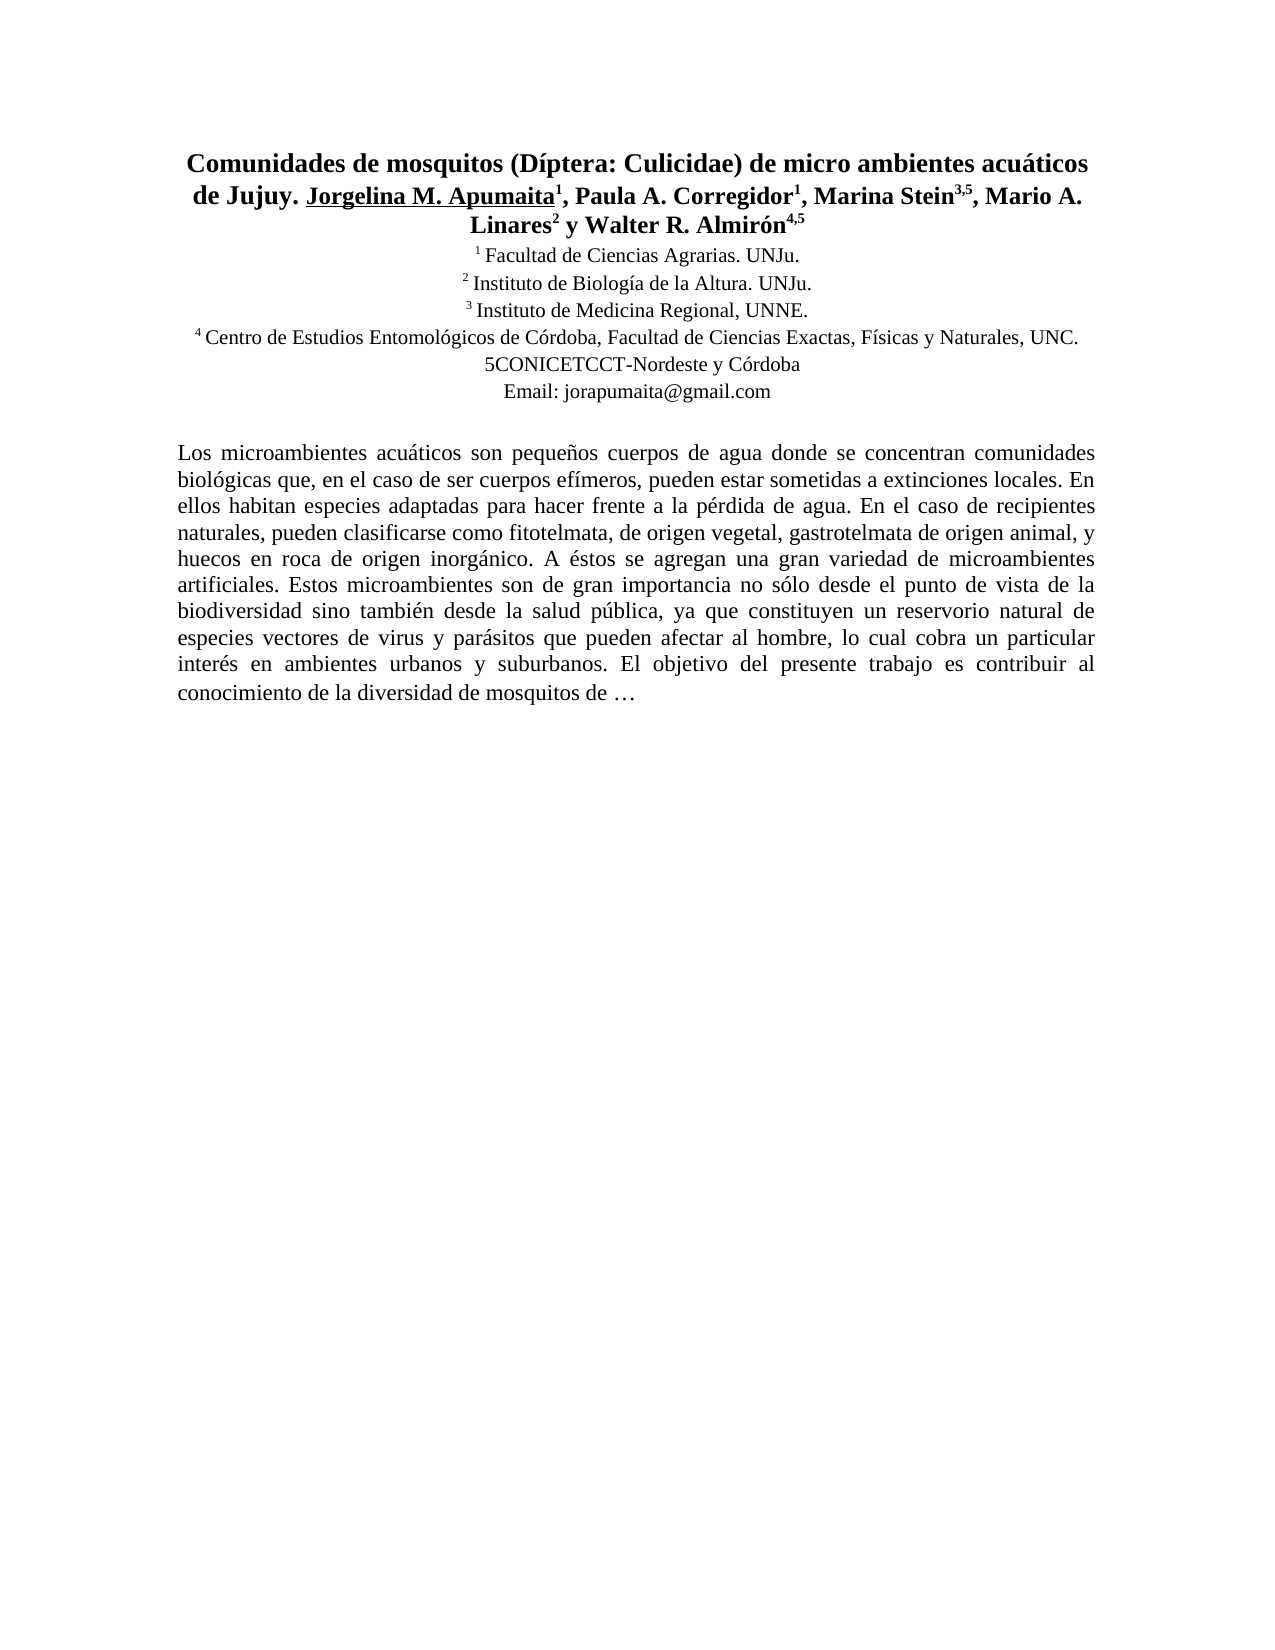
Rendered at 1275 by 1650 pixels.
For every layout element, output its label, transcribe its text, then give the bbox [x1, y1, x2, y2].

list Centro de Estudios Entomológicos de Córdoba, Facultad de Ciencias Exactas, Físicas y Naturales, UNC. 5CONICETCCT-Nordeste y Córdoba [177, 325, 1097, 376]
list Instituto de Biología de la Altura. UNJu. [177, 271, 1097, 294]
list Instituto de Medicina Regional, UNNE. [177, 298, 1097, 322]
text Los microambientes acuáticos son pequeños cuerpos de agua donde se concentran comunidades biológicas que, en el caso de ser cuerpos efímeros, pueden estar sometidas a extinciones locales. En ellos habitan especies adaptadas para hacer frente a la pérdida de agua. En el caso de recipientes naturales, pueden clasificarse como fitotelmata, de origen vegetal, gastrotelmata de origen animal, y huecos en roca de origen inorgánico. A éstos se agregan una gran variedad de microambientes artificiales. Estos microambientes son de gran importancia no sólo desde el punto de vista de la biodiversidad sino también desde la salud pública, ya que constituyen un reservorio natural de especies vectores de virus y parásitos que pueden afectar al hombre, lo cual cobra un particular interés en ambientes urbanos y suburbanos. El objetivo del presente trabajo es contribuir al conocimiento de la diversidad de mosquitos de … [177, 439, 1097, 705]
text Comunidades de mosquitos (Díptera: Culicidae) de micro ambientes acuáticos de Jujuy. Jorgelina M. Apumaita1, Paula A. Corregidor1, Marina Stein3,5, Mario A. Linares2 y Walter R. Almirón4,5 [181, 148, 1094, 239]
list Facultad de Ciencias Agrarias. UNJu. [177, 243, 1097, 267]
text Email: jorapumaita@gmail.com [177, 379, 1097, 403]
